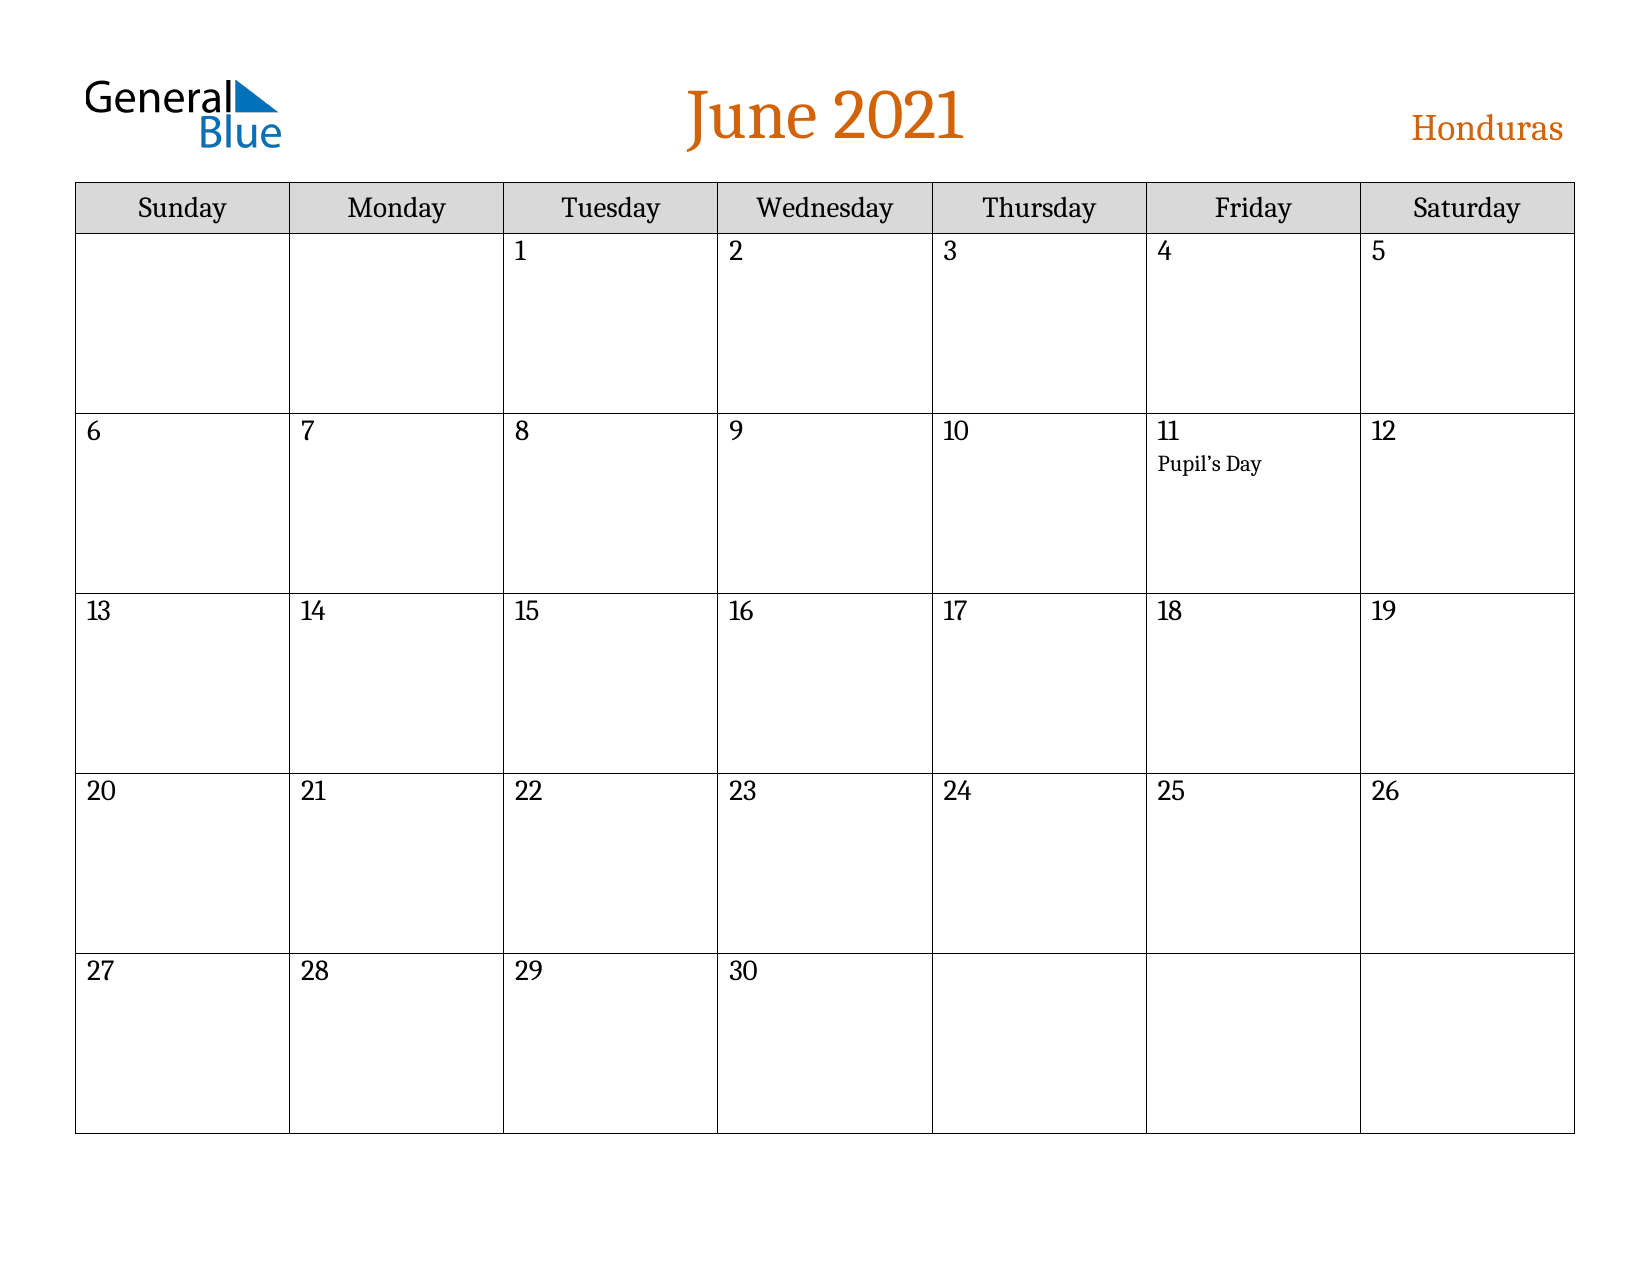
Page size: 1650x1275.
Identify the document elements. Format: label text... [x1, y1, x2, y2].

table_cell 1 [504, 234, 717, 270]
table_cell 3 [933, 234, 1146, 270]
table_cell 11 [1147, 414, 1360, 450]
table_cell Sunday [76, 183, 289, 233]
table_cell 28 [290, 954, 503, 990]
table_cell [290, 810, 503, 953]
table_cell [504, 810, 717, 953]
table_cell [1147, 810, 1360, 953]
table_cell 15 [504, 594, 717, 630]
table_cell [933, 630, 1146, 773]
table_cell 26 [1361, 774, 1574, 810]
table_cell 29 [504, 954, 717, 990]
table_cell 20 [76, 774, 289, 810]
table_cell [76, 270, 289, 413]
table_cell [76, 450, 289, 593]
table_cell 13 [76, 594, 289, 630]
table_cell [1147, 954, 1360, 990]
table_cell 25 [1147, 774, 1360, 810]
table_cell [933, 954, 1146, 990]
table_cell [1361, 270, 1574, 413]
table_cell Saturday [1361, 183, 1574, 233]
table_cell Tuesday [504, 183, 717, 233]
table_cell [1361, 954, 1574, 990]
table_cell [76, 234, 289, 270]
table_header [76, 75, 503, 182]
table_cell [290, 450, 503, 593]
table_cell [933, 810, 1146, 953]
table_cell Wednesday [718, 183, 932, 233]
table_cell [1147, 990, 1360, 1133]
table_cell 19 [1361, 594, 1574, 630]
table_cell [933, 270, 1146, 413]
table_cell 12 [1361, 414, 1574, 450]
table_cell [718, 810, 932, 953]
table_cell 6 [76, 414, 289, 450]
table_cell 27 [76, 954, 289, 990]
table_cell [718, 990, 932, 1133]
table_cell [1361, 630, 1574, 773]
table_cell 21 [290, 774, 503, 810]
table_cell [1147, 630, 1360, 773]
table_cell 23 [718, 774, 932, 810]
table_cell [504, 450, 717, 593]
table_header Honduras [1146, 75, 1574, 182]
table_cell 17 [933, 594, 1146, 630]
table_cell 16 [718, 594, 932, 630]
table_cell [504, 630, 717, 773]
table_cell [76, 810, 289, 953]
table_cell 7 [290, 414, 503, 450]
table_cell [718, 270, 932, 413]
table_cell 24 [933, 774, 1146, 810]
table_cell [76, 990, 289, 1133]
table_cell Monday [290, 183, 503, 233]
table_cell 8 [504, 414, 717, 450]
table_cell 2 [718, 234, 932, 270]
table_cell [1361, 990, 1574, 1133]
table_cell 4 [1147, 234, 1360, 270]
table_cell [933, 450, 1146, 593]
table_cell Thursday [933, 183, 1146, 233]
table_cell [290, 270, 503, 413]
table_cell [290, 630, 503, 773]
table_cell [1147, 270, 1360, 413]
table_cell [1361, 810, 1574, 953]
table_cell [718, 450, 932, 593]
table_cell [290, 234, 503, 270]
table_cell 30 [718, 954, 932, 990]
table_cell 22 [504, 774, 717, 810]
table_cell [933, 990, 1146, 1133]
table_cell [1361, 450, 1574, 593]
table_cell [504, 990, 717, 1133]
table_cell Pupil’s Day [1147, 450, 1360, 593]
table_cell 14 [290, 594, 503, 630]
table_cell 9 [718, 414, 932, 450]
table_cell [290, 990, 503, 1133]
table_cell [718, 630, 932, 773]
table_cell 5 [1361, 234, 1574, 270]
table_cell [76, 630, 289, 773]
table_cell 18 [1147, 594, 1360, 630]
picture [86, 80, 281, 148]
table_cell [504, 270, 717, 413]
table_header June 2021 [504, 75, 1146, 182]
table_cell Friday [1147, 183, 1360, 233]
table_cell 10 [933, 414, 1146, 450]
